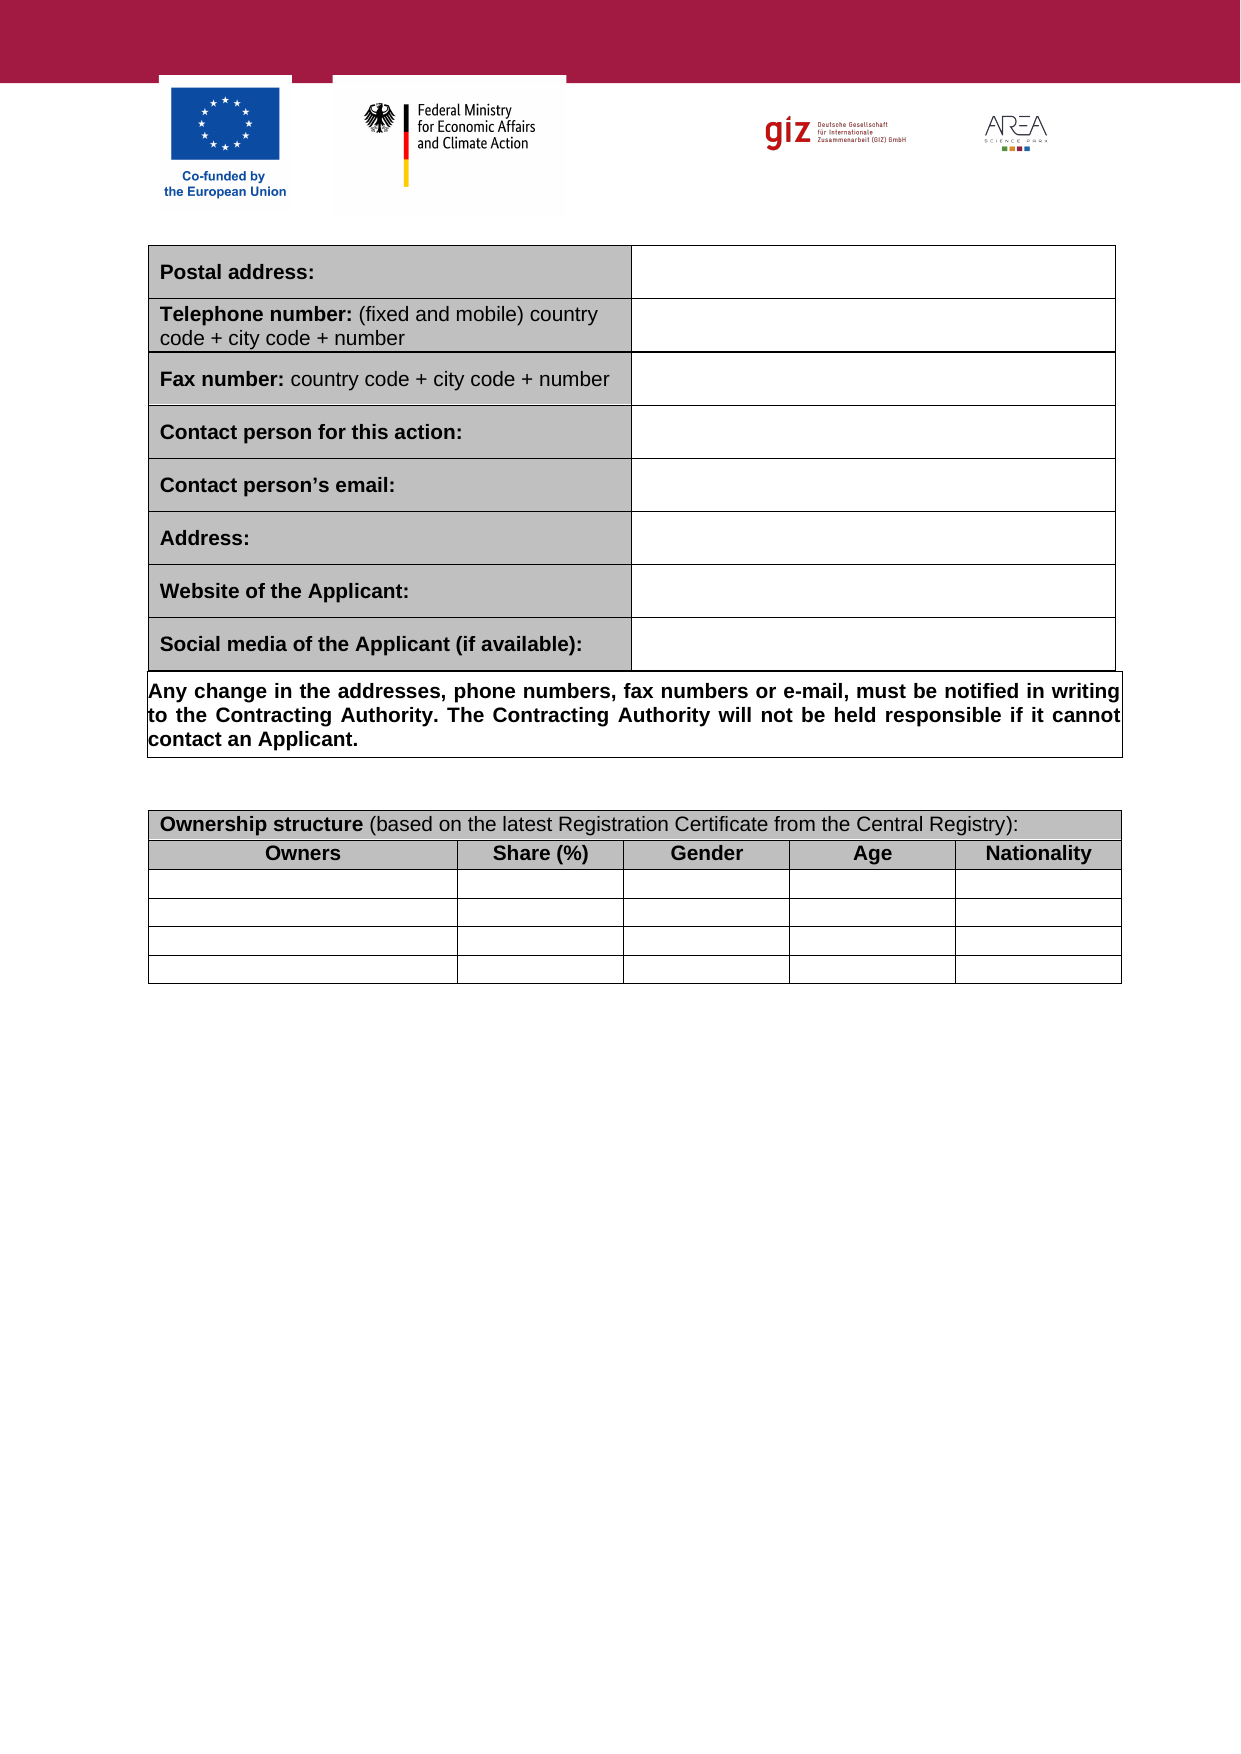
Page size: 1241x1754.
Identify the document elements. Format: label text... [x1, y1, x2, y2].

table_cell [624, 899, 789, 926]
table_cell [956, 870, 1121, 897]
table_cell Fax number: country code + city code + number [149, 353, 631, 404]
table_cell Age [790, 841, 955, 869]
table_cell [632, 565, 1115, 617]
table_cell Address: [149, 512, 631, 564]
table_cell [632, 618, 1115, 670]
table_cell [149, 956, 457, 983]
table_cell Owners [149, 841, 457, 869]
picture [332, 75, 567, 217]
picture [724, 75, 950, 192]
table_cell Website of the Applicant: [149, 565, 631, 617]
table_cell [632, 353, 1115, 404]
table_cell [632, 406, 1115, 458]
table_cell [458, 870, 623, 897]
table_cell [632, 299, 1115, 351]
table_cell [632, 246, 1115, 298]
table_cell [458, 899, 623, 926]
table_cell [956, 927, 1121, 954]
table_cell [956, 956, 1121, 983]
table_cell Social media of the Applicant (if available): [149, 618, 631, 670]
picture [974, 103, 1058, 164]
table_cell [458, 927, 623, 954]
text Any change in the addresses, phone numbers, fax numbers or e-mail, must be notified in writing to the Contracting Authority. The Contracting Authority will not be held responsible if it cannot contact an Applicant. [148, 672, 1122, 757]
table_cell [632, 459, 1115, 511]
table_cell [956, 899, 1121, 926]
table_cell [790, 956, 955, 983]
table_cell [790, 870, 955, 897]
table_cell Share (%) [458, 841, 623, 869]
table_cell Nationality [956, 841, 1121, 869]
table_cell [149, 927, 457, 954]
table_header Ownership structure (based on the latest Registration Certificate from the Central Registry): [149, 811, 1121, 839]
table_cell Telephone number: (fixed and mobile) country code + city code + number [149, 299, 631, 351]
table_cell Contact person’s email: [149, 459, 631, 511]
table_cell Contact person for this action: [149, 406, 631, 458]
table_cell [790, 927, 955, 954]
table_cell [149, 899, 457, 926]
table_cell [624, 956, 789, 983]
table_cell Postal address: [149, 246, 631, 298]
table_cell [624, 927, 789, 954]
table_cell [149, 870, 457, 897]
table_cell [790, 899, 955, 926]
table_cell [624, 870, 789, 897]
table_cell [632, 512, 1115, 564]
picture [158, 75, 292, 210]
table_cell [458, 956, 623, 983]
table_cell Gender [624, 841, 789, 869]
